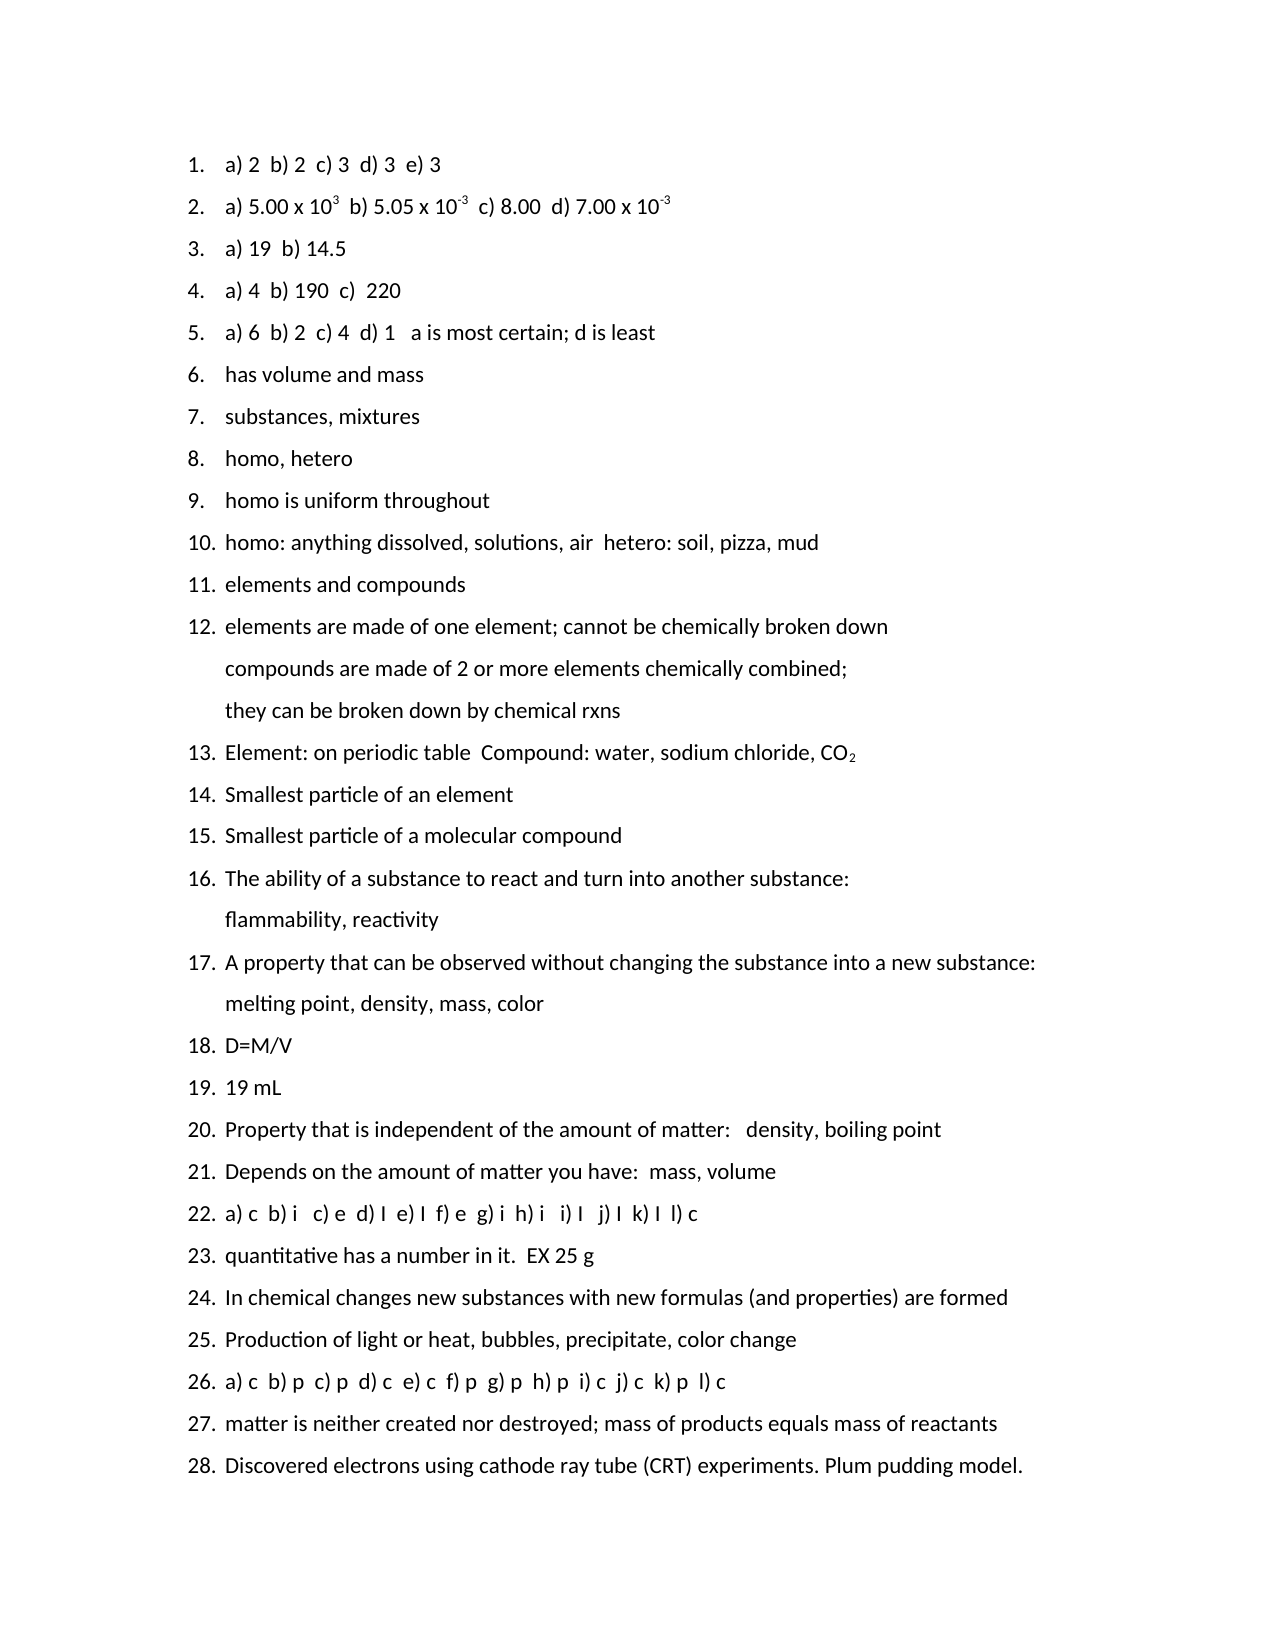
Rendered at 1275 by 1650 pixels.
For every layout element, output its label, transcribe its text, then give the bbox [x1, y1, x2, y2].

list a) 6 b) 2 c) 4 d) 1 a is most certain; d is least [187, 318, 1125, 346]
list Element: on periodic table Compound: water, sodium chloride, CO2 [187, 738, 1125, 766]
list a) 4 b) 190 c) 220 [187, 276, 1125, 304]
list Property that is independent of the amount of matter: density, boiling point [187, 1116, 1125, 1143]
list matter is neither created nor destroyed; mass of products equals mass of reactants [187, 1409, 1125, 1437]
list homo: anything dissolved, solutions, air hetero: soil, pizza, mud [187, 528, 1125, 556]
list elements are made of one element; cannot be chemically broken down compounds are made of 2 or more elements chemically combined; they can be broken down by chemical rxns [187, 612, 1125, 724]
list homo, hetero [187, 444, 1125, 472]
list a) c b) i c) e d) I e) I f) e g) i h) i i) I j) I k) I l) c [187, 1199, 1125, 1227]
list homo is uniform throughout [187, 486, 1125, 514]
list 19 mL [187, 1073, 1125, 1102]
list Depends on the amount of matter you have: mass, volume [187, 1157, 1125, 1186]
list elements and compounds [187, 570, 1125, 598]
list Discovered electrons using cathode ray tube (CRT) experiments. Plum pudding model. [187, 1451, 1125, 1479]
list quantitative has a number in it. EX 25 g [187, 1241, 1125, 1269]
list D=M/V [187, 1032, 1125, 1059]
list a) c b) p c) p d) c e) c f) p g) p h) p i) c j) c k) p l) c [187, 1367, 1125, 1395]
list a) 5.00 x 103 b) 5.05 x 10-3 c) 8.00 d) 7.00 x 10-3 [187, 192, 1125, 220]
list A property that can be observed without changing the substance into a new substance: melting point, density, mass, color [187, 948, 1125, 1018]
list In chemical changes new substances with new formulas (and properties) are formed [187, 1283, 1125, 1311]
list The ability of a substance to react and turn into another substance: flammability, reactivity [187, 864, 1125, 934]
list Production of light or heat, bubbles, precipitate, color change [187, 1325, 1125, 1353]
list substances, mixtures [187, 402, 1125, 430]
list has volume and mass [187, 360, 1125, 388]
list a) 2 b) 2 c) 3 d) 3 e) 3 [187, 150, 1125, 178]
list Smallest particle of an element [187, 780, 1125, 808]
list a) 19 b) 14.5 [187, 234, 1125, 262]
list Smallest particle of a molecular compound [187, 822, 1125, 850]
